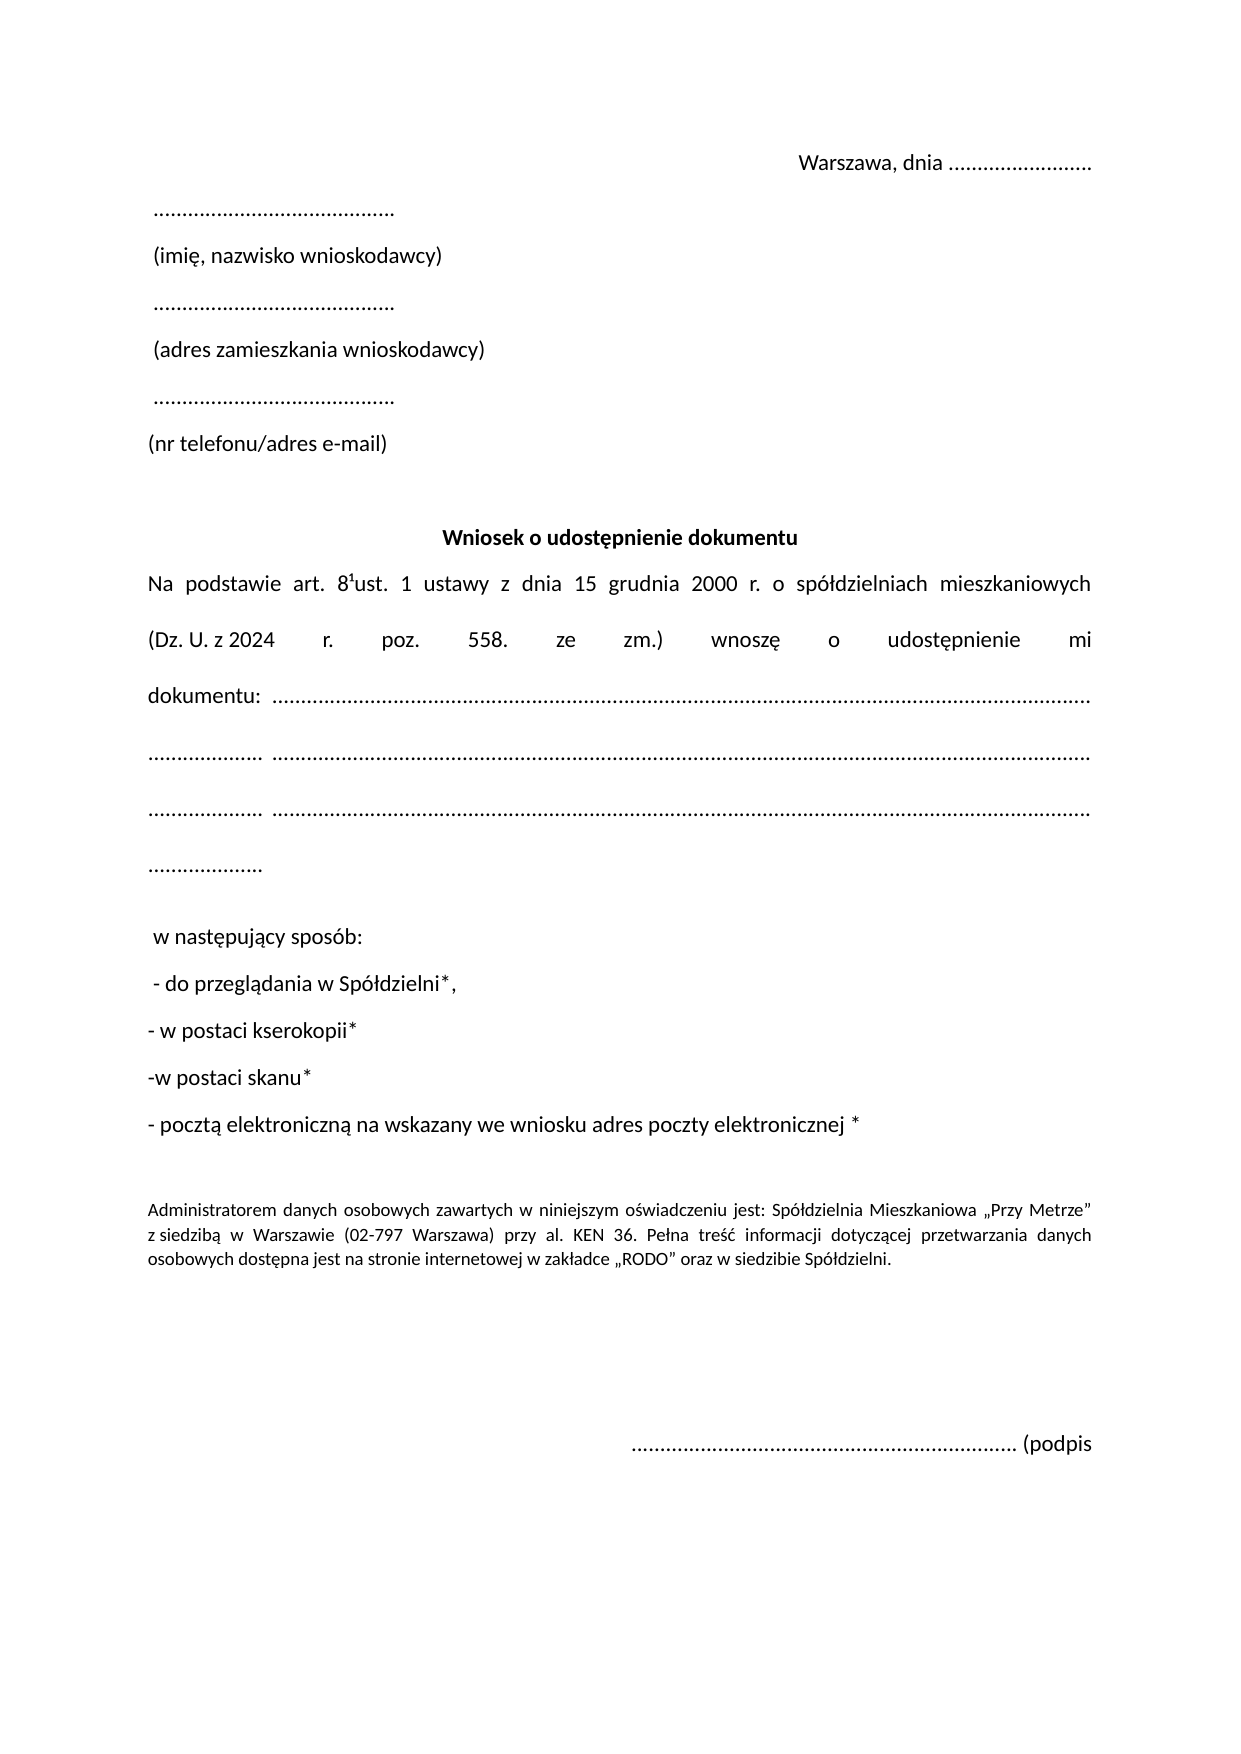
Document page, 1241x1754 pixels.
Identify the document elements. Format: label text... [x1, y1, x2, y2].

text .......................................... [148, 382, 1093, 410]
text .......................................... [148, 288, 1093, 316]
text Administratorem danych osobowych zawartych w niniejszym oświadczeniu jest: Spółdzielnia Mieszkaniowa „Przy Metrze” z siedzibą w Warszawie (02-797 Warszawa) przy al. KEN 36. Pełna treść informacji dotyczącej przetwarzania danych osobowych dostępna jest na stronie internetowej w zakładce „RODO” oraz w siedzibie Spółdzielni. [148, 1198, 1093, 1270]
text (nr telefonu/adres e-mail) [148, 429, 1093, 457]
text Na podstawie art. 8¹ust. 1 ustawy z dnia 15 grudnia 2000 r. o spółdzielniach mieszkaniowych (Dz. U. z 2024 r. poz. 558. ze zm.) wnoszę o udostępnienie mi dokumentu: .................................................................................................................................................................. .................................................................................................................................................................. .................................................................................................................................................................. [148, 569, 1093, 878]
text -w postaci skanu* [148, 1063, 1093, 1091]
text .......................................... [148, 194, 1093, 222]
text ................................................................... (podpis [148, 1429, 1093, 1457]
text Wniosek o udostępnienie dokumentu [148, 523, 1093, 551]
text w następujący sposób: [148, 922, 1093, 950]
text - do przeglądania w Spółdzielni*, [148, 969, 1093, 997]
text - w postaci kserokopii* [148, 1016, 1093, 1044]
text (imię, nazwisko wnioskodawcy) [148, 241, 1093, 269]
text (adres zamieszkania wnioskodawcy) [148, 335, 1093, 363]
text Warszawa, dnia ......................... [148, 148, 1093, 176]
text - pocztą elektroniczną na wskazany we wniosku adres poczty elektronicznej * [148, 1110, 1093, 1138]
